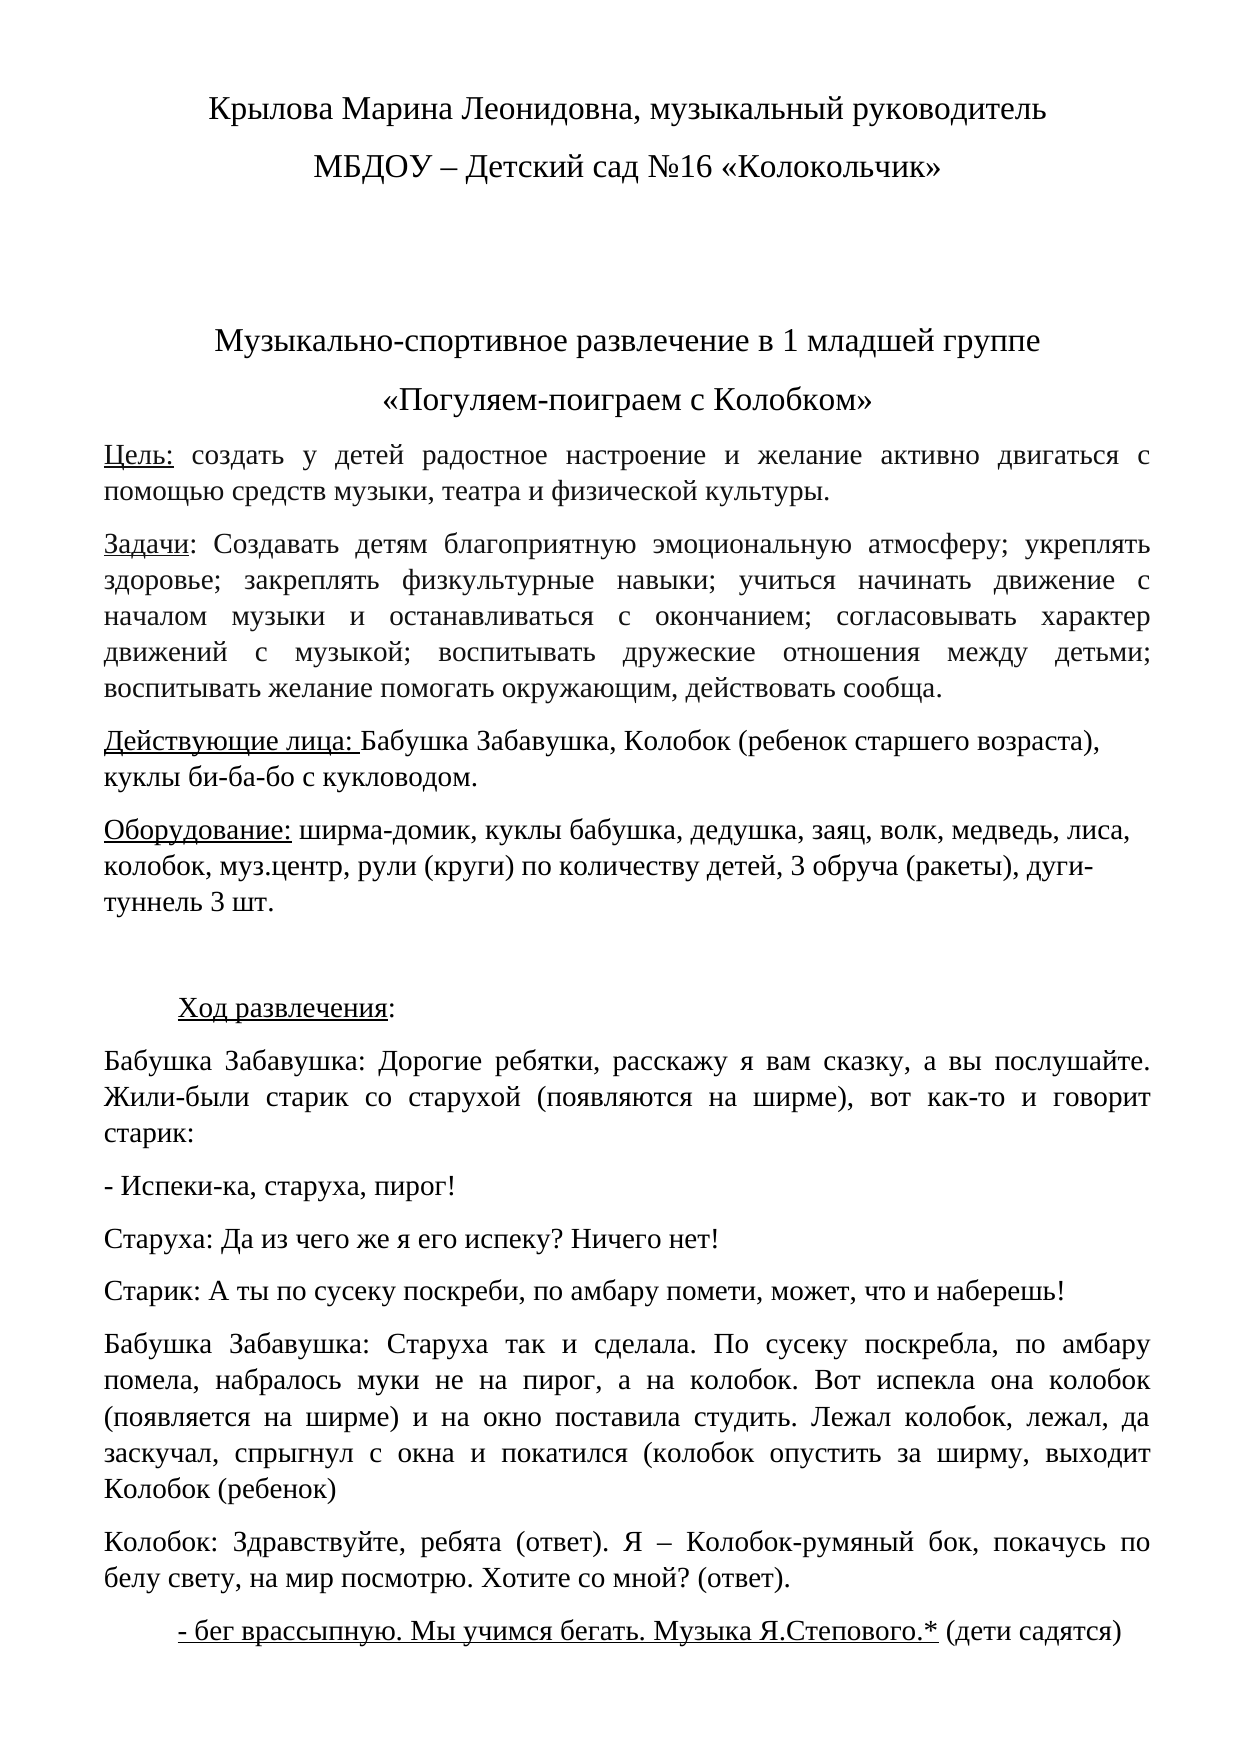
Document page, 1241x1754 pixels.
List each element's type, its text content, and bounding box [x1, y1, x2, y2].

text Колобок: Здравствуйте, ребята (ответ). Я – Колобок-румяный бок, покачусь по белу свету, на мир посмотрю. Хотите со мной? (ответ). [103, 1524, 1152, 1593]
text - бег врассыпную. Мы учимся бегать. Музыка Я.Степового.* (дети садятся) [103, 1613, 1152, 1646]
text Цель: создать у детей радостное настроение и желание активно двигаться с помощью средств музыки, театра и физической культуры. [103, 467, 1152, 506]
text Музыкально-спортивное развлечение в 1 младшей группе [103, 321, 1152, 359]
text Ход развлечения: [103, 990, 1152, 1023]
text - Испеки-ка, старуха, пирог! [103, 1168, 1152, 1201]
text Старуха: Да из чего же я его испеку? Ничего нет! [103, 1221, 1152, 1254]
text Старик: А ты по сусеку поскреби, по амбару помети, может, что и наберешь! [103, 1273, 1152, 1307]
text Бабушка Забавушка: Старуха так и сделала. По сусеку поскребла, по амбару помела, набралось муки не на пирог, а на колобок. Вот испекла она колобок (появляется на ширме) и на окно поставила студить. Лежал колобок, лежал, да заскучал, спрыгнул с окна и покатился (колобок опустить за ширму, выходит Колобок (ребенок) [103, 1326, 1152, 1504]
text Бабушка Забавушка: Дорогие ребятки, расскажу я вам сказку, а вы послушайте. Жили-были старик со старухой (появляются на ширме), вот как-то и говорит старик: [103, 1043, 1152, 1149]
text Задачи: Создавать детям благоприятную эмоциональную атмосферу; укреплять здоровье; закреплять физкультурные навыки; учиться начинать движение с началом музыки и останавливаться с окончанием; согласовывать характер движений с музыкой; воспитывать дружеские отношения между детьми; воспитывать желание помогать окружающим, действовать сообща. [103, 556, 1152, 660]
text Крылова Марина Леонидовна, музыкальный руководитель [103, 89, 1152, 127]
text Действующие лица: Бабушка Забавушка, Колобок (ребенок старшего возраста), куклы би-ба-бо с кукловодом. [103, 723, 1152, 793]
text МБДОУ – Детский сад №16 «Колокольчик» [103, 147, 1152, 185]
text Оборудование: ширма-домик, куклы бабушка, дедушка, заяц, волк, медведь, лиса, колобок, муз.центр, рули (круги) по количеству детей, 3 обруча (ракеты), дуги-туннель 3 шт. [103, 812, 1152, 918]
text Задачи: Создавать детям благоприятную эмоциональную атмосферу; укреплять здоровье; закреплять физкультурные навыки; учиться начинать движение с началом музыки и останавливаться с окончанием; согласовывать характер движений с музыкой; воспитывать дружеские отношения между детьми; воспитывать желание помогать окружающим, действовать сообща. [103, 667, 1152, 704]
text «Погуляем-поиграем с Колобком» [103, 379, 1152, 417]
